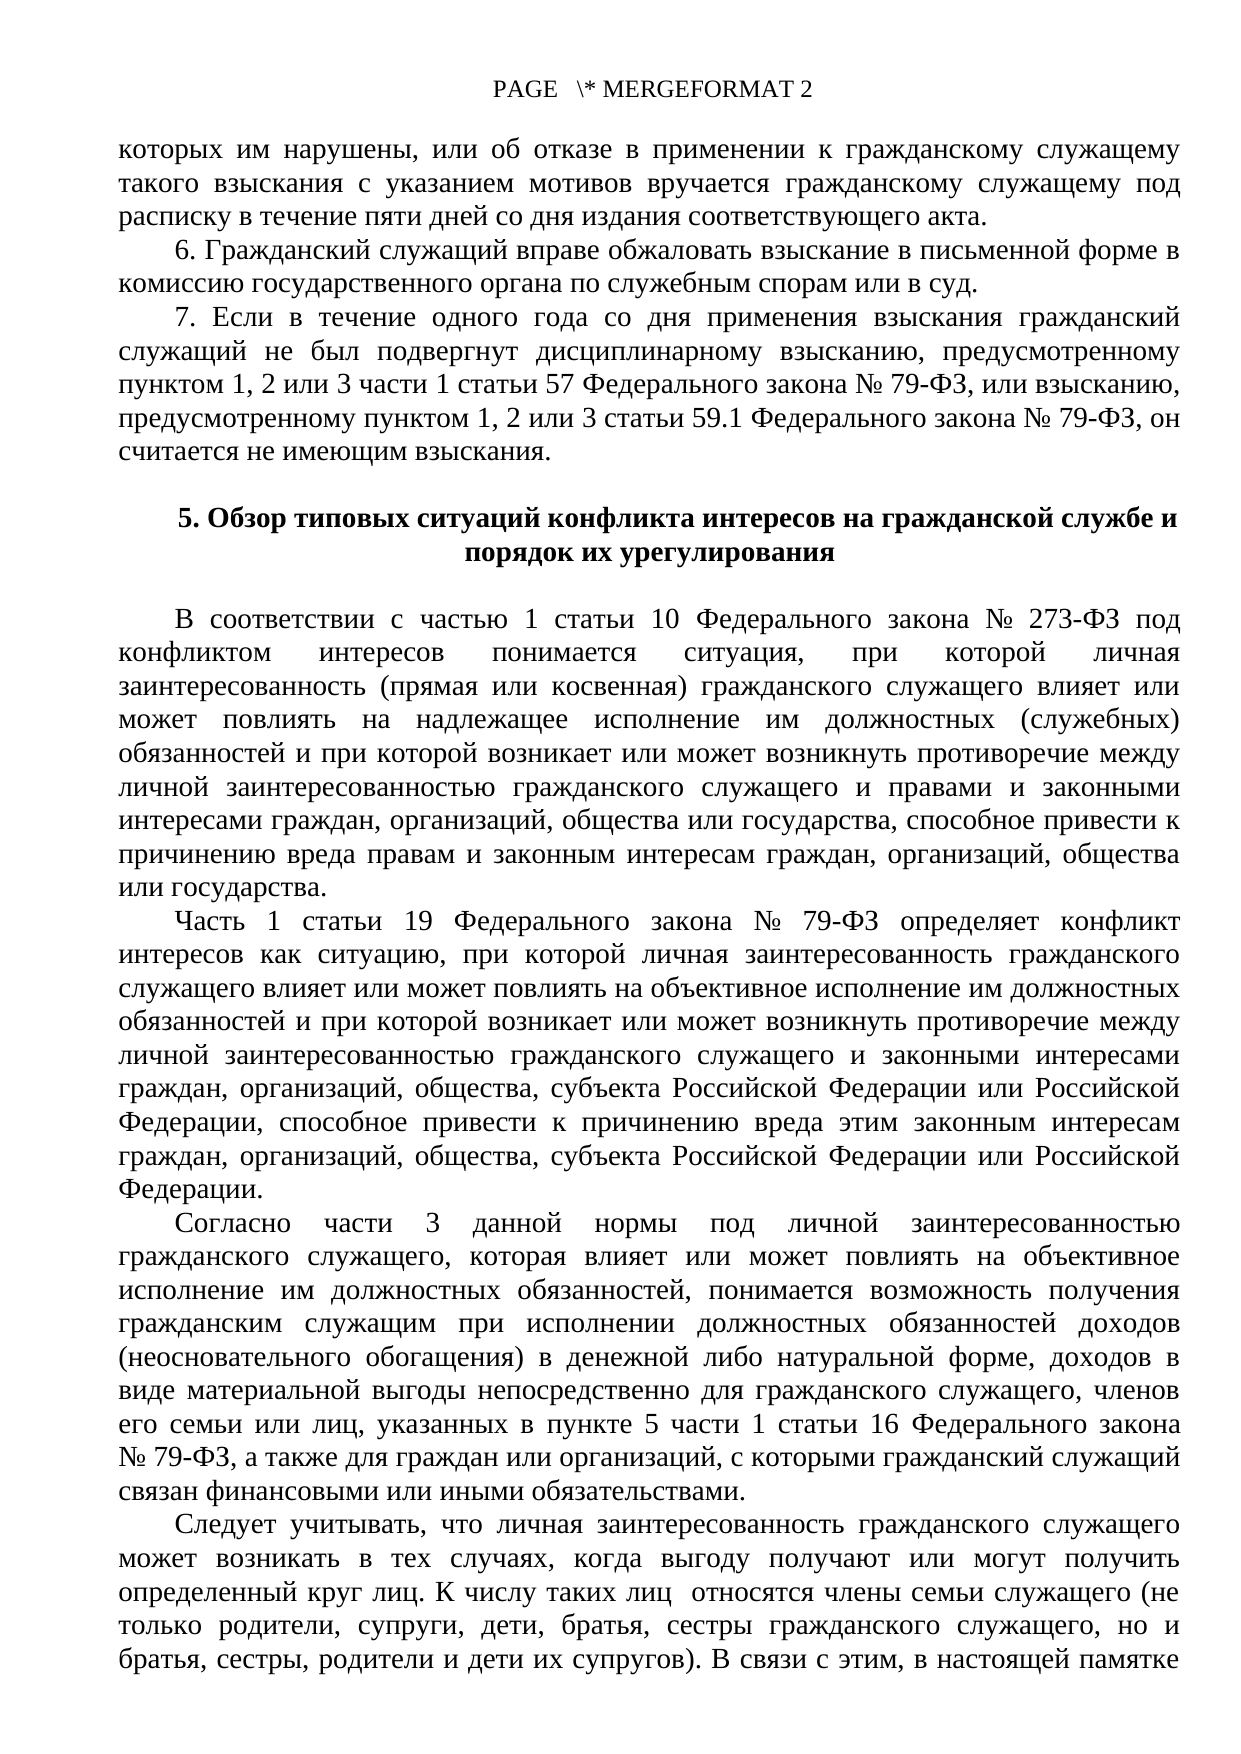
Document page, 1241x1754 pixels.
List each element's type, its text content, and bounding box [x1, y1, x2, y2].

text Согласно части 3 данной нормы под личной заинтересованностью гражданского служащего, которая влияет или может повлиять на объективное исполнение им должностных обязанностей, понимается возможность получения гражданским служащим при исполнении должностных обязанностей доходов (неосновательного обогащения) в денежной либо натуральной форме, доходов в виде материальной выгоды непосредственно для гражданского служащего, членов его семьи или лиц, указанных в пункте 5 части 1 статьи 16 Федерального закона № 79-ФЗ, а также для граждан или организаций, с которыми гражданский служащий связан финансовыми или иными обязательствами. [118, 1205, 1181, 1507]
text 5. Обзор типовых ситуаций конфликта интересов на гражданской службе и порядок их урегулирования [118, 500, 1181, 567]
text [118, 131, 1181, 232]
text 6. Гражданский служащий вправе обжаловать взыскание в письменной форме в комиссию государственного органа по служебным спорам или в суд. [118, 232, 1181, 299]
text Часть 1 статьи 19 Федерального закона № 79-ФЗ определяет конфликт интересов как ситуацию, при которой личная заинтересованность гражданского служащего влияет или может повлиять на объективное исполнение им должностных обязанностей и при которой возникает или может возникнуть противоречие между личной заинтересованностью гражданского служащего и законными интересами граждан, организаций, общества, субъекта Российской Федерации или Российской Федерации, способное привести к причинению вреда этим законным интересам граждан, организаций, общества, субъекта Российской Федерации или Российской Федерации. [118, 903, 1181, 1205]
text В соответствии с частью 1 статьи 10 Федерального закона № 273-ФЗ под конфликтом интересов понимается ситуация, при которой личная заинтересованность (прямая или косвенная) гражданского служащего влияет или может повлиять на надлежащее исполнение им должностных (служебных) обязанностей и при которой возникает или может возникнуть противоречие между личной заинтересованностью гражданского служащего и правами и законными интересами граждан, организаций, общества или государства, способное привести к причинению вреда правам и законным интересам граждан, организаций, общества или государства. [118, 601, 1181, 903]
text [118, 1507, 1181, 1674]
text 7. Если в течение одного года со дня применения взыскания гражданский служащий не был подвергнут дисциплинарному взысканию, предусмотренному пунктом 1, 2 или 3 части 1 статьи 57 Федерального закона № 79-ФЗ, или взысканию, предусмотренному пунктом 1, 2 или 3 статьи 59.1 Федерального закона № 79-ФЗ, он считается не имеющим взыскания. [118, 299, 1181, 467]
